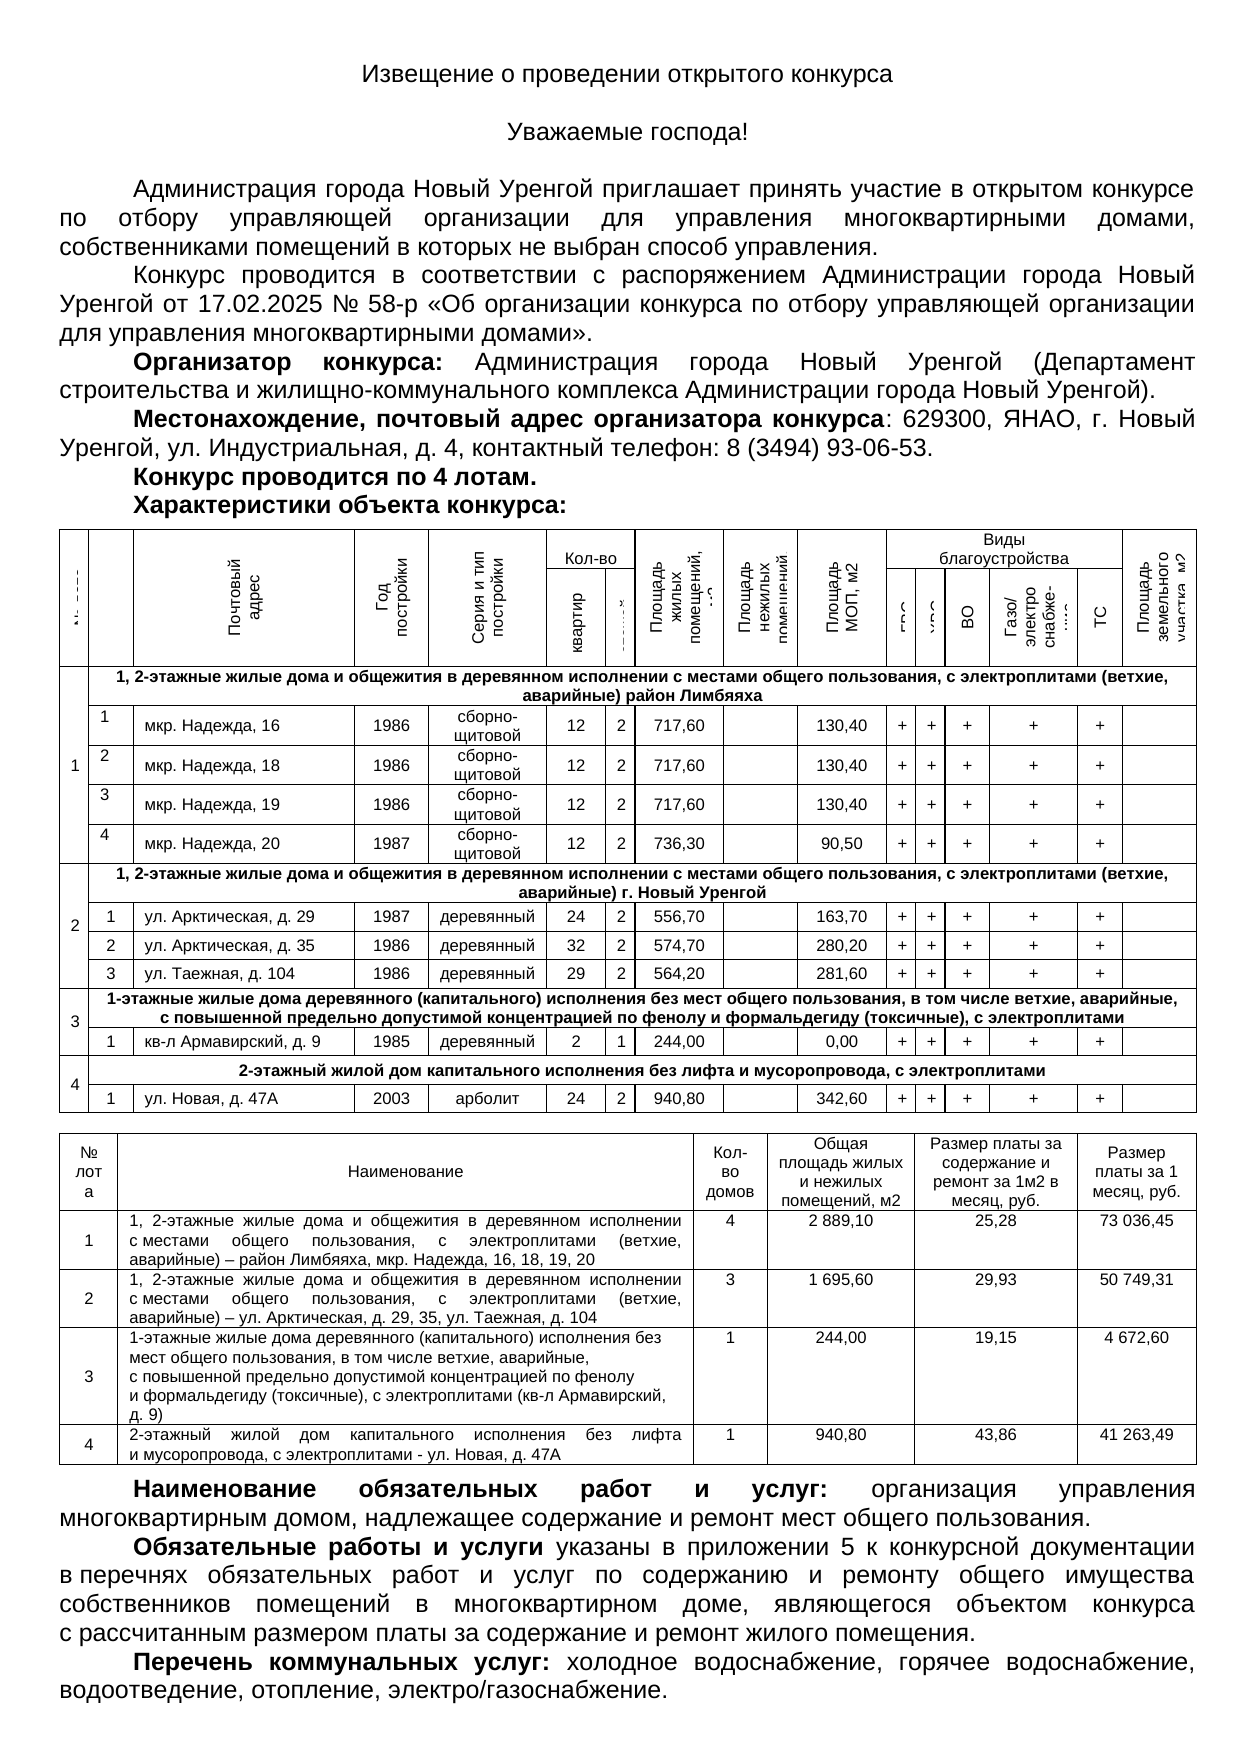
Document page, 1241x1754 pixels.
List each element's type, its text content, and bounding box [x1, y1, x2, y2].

table_cell сборно-щитовой [429, 706, 546, 745]
table_cell + [990, 785, 1077, 823]
text Перечень коммунальных услуг: холодное водоснабжение, горячее водоснабжение, водоотведение, отопление, электро/газоснабжение. [59, 1647, 1196, 1704]
table_cell 163,70 [798, 903, 886, 931]
table_cell [724, 1085, 797, 1112]
table_cell 1 695,60 [768, 1270, 914, 1327]
table_cell 25,28 [915, 1211, 1077, 1269]
table_cell + [887, 746, 915, 784]
table_cell [724, 903, 797, 931]
table_cell [724, 932, 797, 959]
table_cell этажей [606, 569, 634, 666]
table_cell 2 [606, 706, 634, 745]
table_cell 4 [60, 1056, 88, 1112]
text Уважаемые господа! [59, 117, 1196, 145]
table_cell мкр. Надежда, 16 [134, 706, 354, 745]
table_cell [1123, 746, 1196, 784]
text Наименование обязательных работ и услуг: организация управления многоквартирным домом, надлежащее содержание и ремонт мест общего пользования. [59, 1474, 1196, 1532]
table_cell [1123, 903, 1196, 931]
table_cell 1, 2-этажные жилые дома и общежития в деревянном исполнении с местами общего пользования, с электроплитами (ветхие, аварийные) – ул. Арктическая, д. 29, 35, ул. Таежная, д. 104 [118, 1270, 693, 1327]
table_cell 130,40 [798, 706, 886, 745]
table_cell + [887, 1085, 915, 1112]
table_cell + [946, 903, 989, 931]
table_cell + [946, 1028, 989, 1055]
table_cell [724, 706, 797, 745]
table_header Размер платы за содержание и ремонт за 1м2 в месяц, руб. [915, 1134, 1077, 1210]
table_cell [1123, 1028, 1196, 1055]
table_cell + [990, 932, 1077, 959]
table_cell 1 [89, 1028, 133, 1055]
table_cell 3 [694, 1270, 767, 1327]
table_cell 12 [547, 825, 605, 863]
table_cell [1123, 825, 1196, 863]
table_cell 12 [547, 706, 605, 745]
table_header Наименование [118, 1134, 693, 1210]
table_cell 12 [547, 746, 605, 784]
table_cell 4 [60, 1425, 117, 1463]
table_cell 41 263,49 [1078, 1425, 1196, 1463]
table_cell 574,70 [636, 932, 723, 959]
table_cell [724, 746, 797, 784]
table_cell + [887, 785, 915, 823]
table_cell ТС [1078, 569, 1122, 666]
table_cell + [990, 1085, 1077, 1112]
table_cell 19,15 [915, 1328, 1077, 1424]
table_cell 1986 [355, 785, 428, 823]
table_cell арболит [429, 1085, 546, 1112]
table_cell 1 [89, 903, 133, 931]
table_cell + [990, 960, 1077, 987]
table_header Серия и тип постройки [429, 530, 546, 666]
table_cell 130,40 [798, 746, 886, 784]
table_cell 280,20 [798, 932, 886, 959]
table_cell + [887, 932, 915, 959]
table_cell [1123, 785, 1196, 823]
table_cell 1 [606, 1028, 634, 1055]
table_cell 2 [89, 932, 133, 959]
table_cell + [946, 960, 989, 987]
table_cell 1986 [355, 746, 428, 784]
table_cell 717,60 [636, 785, 723, 823]
table_cell 1, 2-этажные жилые дома и общежития в деревянном исполнении с местами общего пользования, с электроплитами (ветхие, аварийные) – район Лимбяяха, мкр. Надежда, 16, 18, 19, 20 [118, 1211, 693, 1269]
table_cell 717,60 [636, 706, 723, 745]
table_cell 1987 [355, 903, 428, 931]
table_cell 3 [89, 785, 133, 823]
table_cell ГВС [887, 569, 915, 666]
table_cell + [916, 903, 944, 931]
table_cell + [990, 706, 1077, 745]
table_cell + [990, 1028, 1077, 1055]
table_cell + [916, 1085, 944, 1112]
table_cell 90,50 [798, 825, 886, 863]
table_cell 4 [89, 825, 133, 863]
table_cell + [946, 1085, 989, 1112]
table_cell 24 [547, 1085, 605, 1112]
table_cell 940,80 [636, 1085, 723, 1112]
text Местонахождение, почтовый адрес организатора конкурса: 629300, ЯНАО, г. Новый Уренгой, ул. Индустриальная, д. 4, контактный телефон: 8 (3494) 93-06-53. [59, 404, 1196, 462]
table_cell деревянный [429, 1028, 546, 1055]
table_cell 2 [606, 825, 634, 863]
table_cell 2 [606, 903, 634, 931]
table_cell 2 [547, 1028, 605, 1055]
table_cell + [887, 1028, 915, 1055]
table_cell 2 [606, 785, 634, 823]
table_cell [1123, 706, 1196, 745]
table_cell 2-этажный жилой дом капитального исполнения без лифта и мусоропровода, с электроплитами [89, 1056, 1196, 1084]
table_cell ул. Таежная, д. 104 [134, 960, 354, 987]
table_cell + [887, 706, 915, 745]
table_cell 3 [60, 1328, 117, 1424]
table_cell + [887, 825, 915, 863]
table_cell [724, 960, 797, 987]
table_cell сборно-щитовой [429, 825, 546, 863]
table_cell 1 [694, 1425, 767, 1463]
table_cell + [1078, 960, 1122, 987]
table_cell 43,86 [915, 1425, 1077, 1463]
table_cell 1 [89, 706, 133, 745]
table_header Площадь жилых помещений, м2 [636, 530, 723, 666]
text Извещение о проведении открытого конкурса [59, 59, 1196, 88]
table_cell 29 [547, 960, 605, 987]
table_cell [724, 785, 797, 823]
table_cell ул. Новая, д. 47А [134, 1085, 354, 1112]
table_cell + [1078, 785, 1122, 823]
table_cell сборно-щитовой [429, 746, 546, 784]
table_cell + [1078, 1085, 1122, 1112]
table_cell 24 [547, 903, 605, 931]
table_header № лота [60, 530, 88, 666]
table_cell 2 [606, 932, 634, 959]
text Обязательные работы и услуги указаны в приложении 5 к конкурсной документации в перечнях обязательных работ и услуг по содержанию и ремонту общего имущества собственников помещений в многоквартирном доме, являющегося объектом конкурса с рассчитанным размером платы за содержание и ремонт жилого помещения. [59, 1532, 1196, 1647]
table_cell + [946, 706, 989, 745]
table_cell 1986 [355, 932, 428, 959]
table_cell + [990, 903, 1077, 931]
table_cell 281,60 [798, 960, 886, 987]
table_cell 12 [547, 785, 605, 823]
table_cell [724, 1028, 797, 1055]
table_cell 1986 [355, 706, 428, 745]
table_cell 244,00 [636, 1028, 723, 1055]
table_cell + [1078, 706, 1122, 745]
table_cell [724, 825, 797, 863]
table_header Площадь нежилых помещений, м2 [724, 530, 797, 666]
table_cell 1987 [355, 825, 428, 863]
table_cell + [1078, 932, 1122, 959]
table_cell 556,70 [636, 903, 723, 931]
table_cell 50 749,31 [1078, 1270, 1196, 1327]
table_cell + [916, 960, 944, 987]
table_header [89, 530, 133, 666]
table_cell 130,40 [798, 785, 886, 823]
text Характеристики объекта конкурса: [59, 490, 1196, 519]
table_cell 1 [60, 1211, 117, 1269]
text Администрация города Новый Уренгой приглашает принять участие в открытом конкурсе по отбору управляющей организации для управления многоквартирными домами, собственниками помещений в которых не выбран способ управления. [59, 174, 1196, 260]
table_cell [1123, 1085, 1196, 1112]
table_cell 1 [60, 667, 88, 863]
table_cell 1-этажные жилые дома деревянного (капитального) исполнения без мест общего пользования, в том числе ветхие, аварийные, с повышенной предельно допустимой концентрацией по фенолу и формальдегиду (токсичные), с электроплитами [89, 989, 1196, 1027]
table_cell квартир [547, 569, 605, 666]
table_cell мкр. Надежда, 20 [134, 825, 354, 863]
table_cell 29,93 [915, 1270, 1077, 1327]
table_cell 2-этажный жилой дом капитального исполнения без лифта и мусоропровода, с электроплитами - ул. Новая, д. 47А [118, 1425, 693, 1463]
table_cell 73 036,45 [1078, 1211, 1196, 1269]
text Конкурс проводится по 4 лотам. [59, 462, 1196, 490]
table_cell 342,60 [798, 1085, 886, 1112]
table_cell + [990, 746, 1077, 784]
table_cell 1986 [355, 960, 428, 987]
table_cell сборно-щитовой [429, 785, 546, 823]
table_header Площадь земельного участка, м2 [1123, 530, 1196, 666]
table_cell 1 [694, 1328, 767, 1424]
table_cell [1123, 932, 1196, 959]
table_cell + [946, 785, 989, 823]
table_header Виды благоустройства [887, 530, 1122, 568]
table_header Год постройки [355, 530, 428, 666]
table_cell 2003 [355, 1085, 428, 1112]
table_cell мкр. Надежда, 18 [134, 746, 354, 784]
table_cell 2 [606, 746, 634, 784]
table_cell 2 [89, 746, 133, 784]
table_cell ул. Арктическая, д. 35 [134, 932, 354, 959]
table_cell + [916, 825, 944, 863]
table_cell кв-л Армавирский, д. 9 [134, 1028, 354, 1055]
table_cell + [916, 706, 944, 745]
table_cell 2 [606, 960, 634, 987]
table_cell 1 [89, 1085, 133, 1112]
table_cell 2 [606, 1085, 634, 1112]
table_cell + [1078, 903, 1122, 931]
table_cell 564,20 [636, 960, 723, 987]
table_header Кол-во [547, 530, 634, 568]
table_header Почтовый адрес [134, 530, 354, 666]
table_cell + [916, 1028, 944, 1055]
table_cell 244,00 [768, 1328, 914, 1424]
table_header Общая площадь жилых и нежилых помещений, м2 [768, 1134, 914, 1210]
table_cell деревянный [429, 932, 546, 959]
table_cell ул. Арктическая, д. 29 [134, 903, 354, 931]
table_cell 4 [694, 1211, 767, 1269]
table_cell 940,80 [768, 1425, 914, 1463]
table_cell 1, 2-этажные жилые дома и общежития в деревянном исполнении с местами общего пользования, с электроплитами (ветхие, аварийные) г. Новый Уренгой [89, 864, 1196, 902]
table_cell 32 [547, 932, 605, 959]
table_cell [1123, 960, 1196, 987]
table_cell 3 [60, 989, 88, 1055]
table_cell + [946, 746, 989, 784]
text Организатор конкурса: Администрация города Новый Уренгой (Департамент строительства и жилищно-коммунального комплекса Администрации города Новый Уренгой). [59, 347, 1196, 404]
table_cell ХВС [916, 569, 944, 666]
table_header Площадь МОП, м2 [798, 530, 886, 666]
table_cell 0,00 [798, 1028, 886, 1055]
table_cell 2 [60, 864, 88, 987]
table_header Размер платы за 1 месяц, руб. [1078, 1134, 1196, 1210]
table_cell 4 672,60 [1078, 1328, 1196, 1424]
table_cell 1-этажные жилые дома деревянного (капитального) исполнения без мест общего пользования, в том числе ветхие, аварийные, с повышенной предельно допустимой концентрацией по фенолу и формальдегиду (токсичные), с электроплитами (кв-л Армавирский, д. 9) [118, 1328, 693, 1424]
table_cell 1, 2-этажные жилые дома и общежития в деревянном исполнении с местами общего пользования, с электроплитами (ветхие, аварийные) район Лимбяяха [89, 667, 1196, 705]
table_cell 2 889,10 [768, 1211, 914, 1269]
table_cell 2 [60, 1270, 117, 1327]
table_cell + [1078, 746, 1122, 784]
text Конкурс проводится в соответствии с распоряжением Администрации города Новый Уренгой от 17.02.2025 № 58-р «Об организации конкурса по отбору управляющей организации для управления многоквартирными домами». [59, 260, 1196, 347]
table_cell 1985 [355, 1028, 428, 1055]
table_cell деревянный [429, 960, 546, 987]
table_header № лота [60, 1134, 117, 1210]
table_cell + [946, 932, 989, 959]
table_cell Газо/ электро снабже- ние [990, 569, 1077, 666]
table_cell + [1078, 1028, 1122, 1055]
table_cell + [887, 960, 915, 987]
table_cell + [916, 746, 944, 784]
table_cell + [916, 932, 944, 959]
table_cell 736,30 [636, 825, 723, 863]
table_cell + [990, 825, 1077, 863]
table_cell + [946, 825, 989, 863]
table_cell 717,60 [636, 746, 723, 784]
table_cell + [887, 903, 915, 931]
table_cell + [1078, 825, 1122, 863]
table_cell деревянный [429, 903, 546, 931]
table_cell + [916, 785, 944, 823]
table_cell мкр. Надежда, 19 [134, 785, 354, 823]
table_header Кол-во домов [694, 1134, 767, 1210]
table_cell 3 [89, 960, 133, 987]
table_cell ВО [946, 569, 989, 666]
